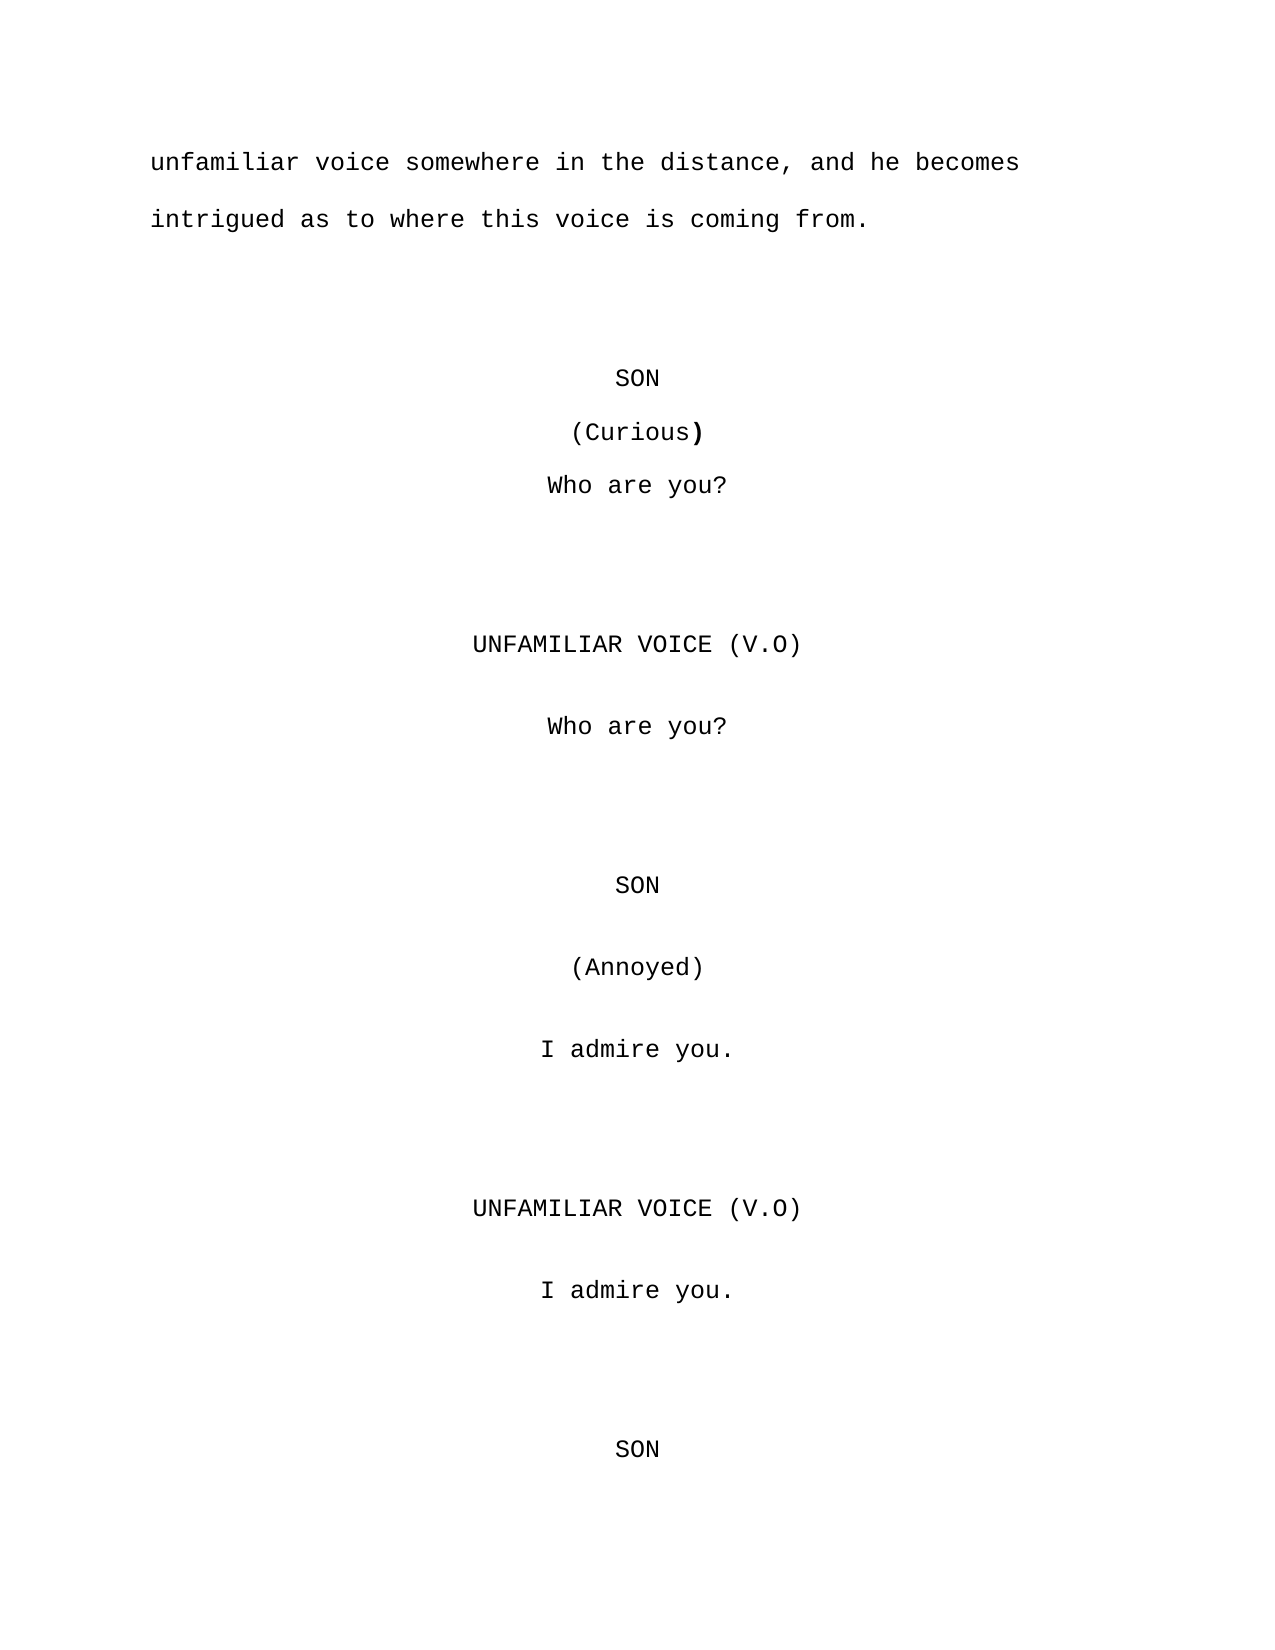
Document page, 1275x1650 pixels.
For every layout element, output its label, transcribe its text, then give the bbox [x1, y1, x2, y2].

text UNFAMILIAR VOICE (V.O) [150, 632, 1125, 660]
text SON [150, 366, 1125, 394]
text I admire you. [150, 1277, 1125, 1306]
text I admire you. [150, 1036, 1125, 1065]
text Who are you? [150, 714, 1125, 742]
text SON [150, 1437, 1125, 1465]
text Who are you? [150, 473, 1125, 501]
text UNFAMILIAR VOICE (V.O) [150, 1196, 1125, 1224]
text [150, 150, 1125, 235]
text SON [150, 873, 1125, 901]
text (Annoyed) [150, 955, 1125, 983]
text (Curious) [150, 419, 1125, 448]
